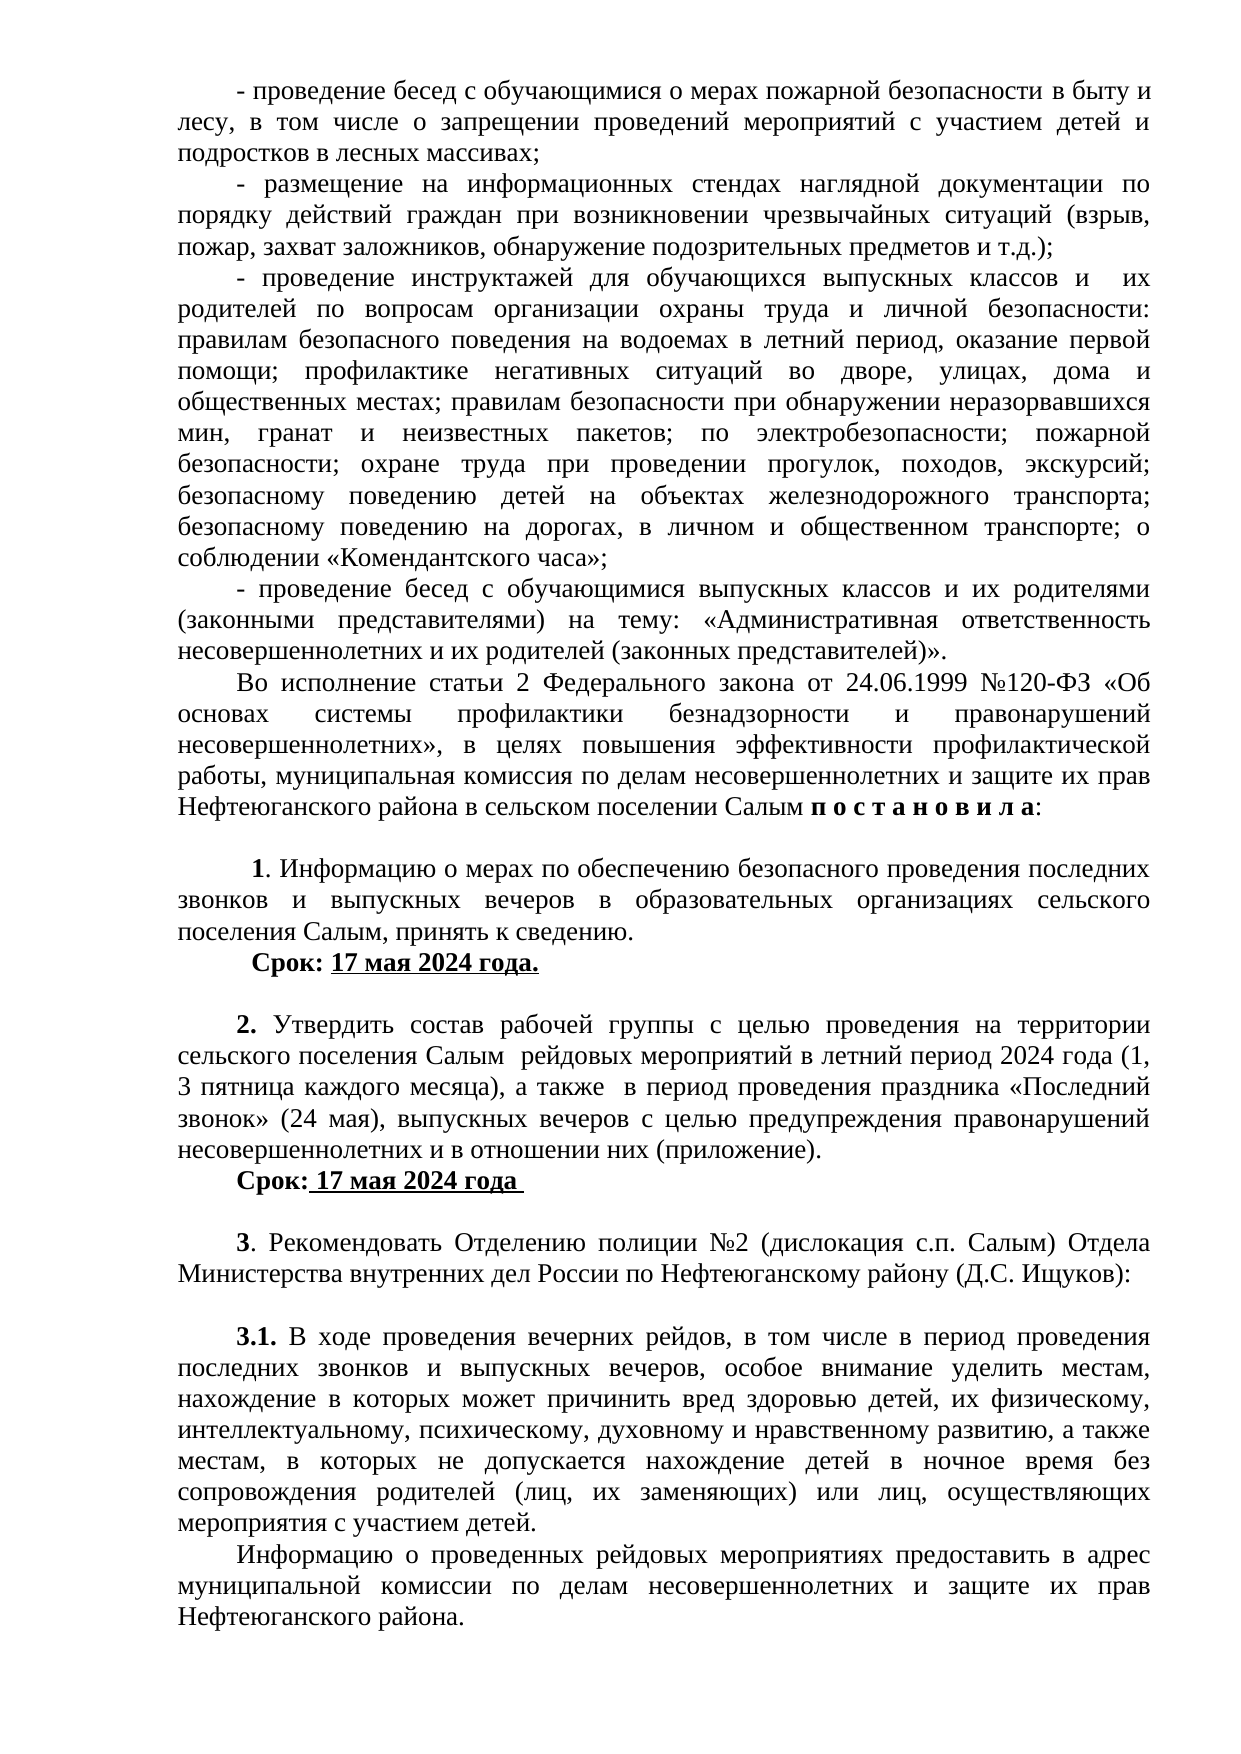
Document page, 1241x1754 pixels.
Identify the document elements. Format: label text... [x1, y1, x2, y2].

text Во исполнение статьи 2 Федерального закона от 24.06.1999 №120-ФЗ «Об основах системы профилактики безнадзорности и правонарушений несовершеннолетних», в целях повышения эффективности профилактической работы, муниципальная комиссия по делам несовершеннолетних и защите их прав Нефтеюганского района в сельском поселении Салым п о с т а н о в и л а: [177, 666, 1152, 821]
text 2. Утвердить состав рабочей группы с целью проведения на территории сельского поселения Салым рейдовых мероприятий в летний период 2024 года (1, 3 пятница каждого месяца), а также в период проведения праздника «Последний звонок» (24 мая), выпускных вечеров с целью предупреждения правонарушений несовершеннолетних и в отношении них (приложение). [177, 1008, 1152, 1164]
text - проведение бесед с обучающимися выпускных классов и их родителями (законными представителями) на тему: «Административная ответственность несовершеннолетних и их родителей (законных представителей)». [177, 572, 1152, 666]
text 3. Рекомендовать Отделению полиции №2 (дислокация с.п. Салым) Отдела Министерства внутренних дел России по Нефтеюганскому району (Д.С. Ищуков): [177, 1226, 1152, 1288]
text 1. Информацию о мерах по обеспечению безопасного проведения последних звонков и выпускных вечеров в образовательных организациях сельского поселения Салым, принять к сведению. [177, 852, 1152, 946]
text Информацию о проведенных рейдовых мероприятиях предоставить в адрес муниципальной комиссии по делам несовершеннолетних и защите их прав Нефтеюганского района. [177, 1538, 1152, 1631]
text - проведение бесед с обучающимися о мерах пожарной безопасности в быту и лесу, в том числе о запрещении проведений мероприятий с участием детей и подростков в лесных массивах; [177, 74, 1152, 167]
text - размещение на информационных стендах наглядной документации по порядку действий граждан при возникновении чрезвычайных ситуаций (взрыв, пожар, захват заложников, обнаружение подозрительных предметов и т.д.); [177, 167, 1152, 261]
text 3.1. В ходе проведения вечерних рейдов, в том числе в период проведения последних звонков и выпускных вечеров, особое внимание уделить местам, нахождение в которых может причинить вред здоровью детей, их физическому, интеллектуальному, психическому, духовному и нравственному развитию, а также местам, в которых не допускается нахождение детей в ночное время без сопровождения родителей (лиц, их заменяющих) или лиц, осуществляющих мероприятия с участием детей. [177, 1320, 1152, 1538]
text Срок: 17 мая 2024 года. [177, 946, 1152, 977]
text - проведение инструктажей для обучающихся выпускных классов и их родителей по вопросам организации охраны труда и личной безопасности: правилам безопасного поведения на водоемах в летний период, оказание первой помощи; профилактике негативных ситуаций во дворе, улицах, дома и общественных местах; правилам безопасности при обнаружении неразорвавшихся мин, гранат и неизвестных пакетов; по электробезопасности; пожарной безопасности; охране труда при проведении прогулок, походов, экскурсий; безопасному поведению детей на объектах железнодорожного транспорта; безопасному поведению на дорогах, в личном и общественном транспорте; о соблюдении «Комендантского часа»; [177, 261, 1152, 572]
text Срок: 17 мая 2024 года [177, 1164, 1152, 1195]
